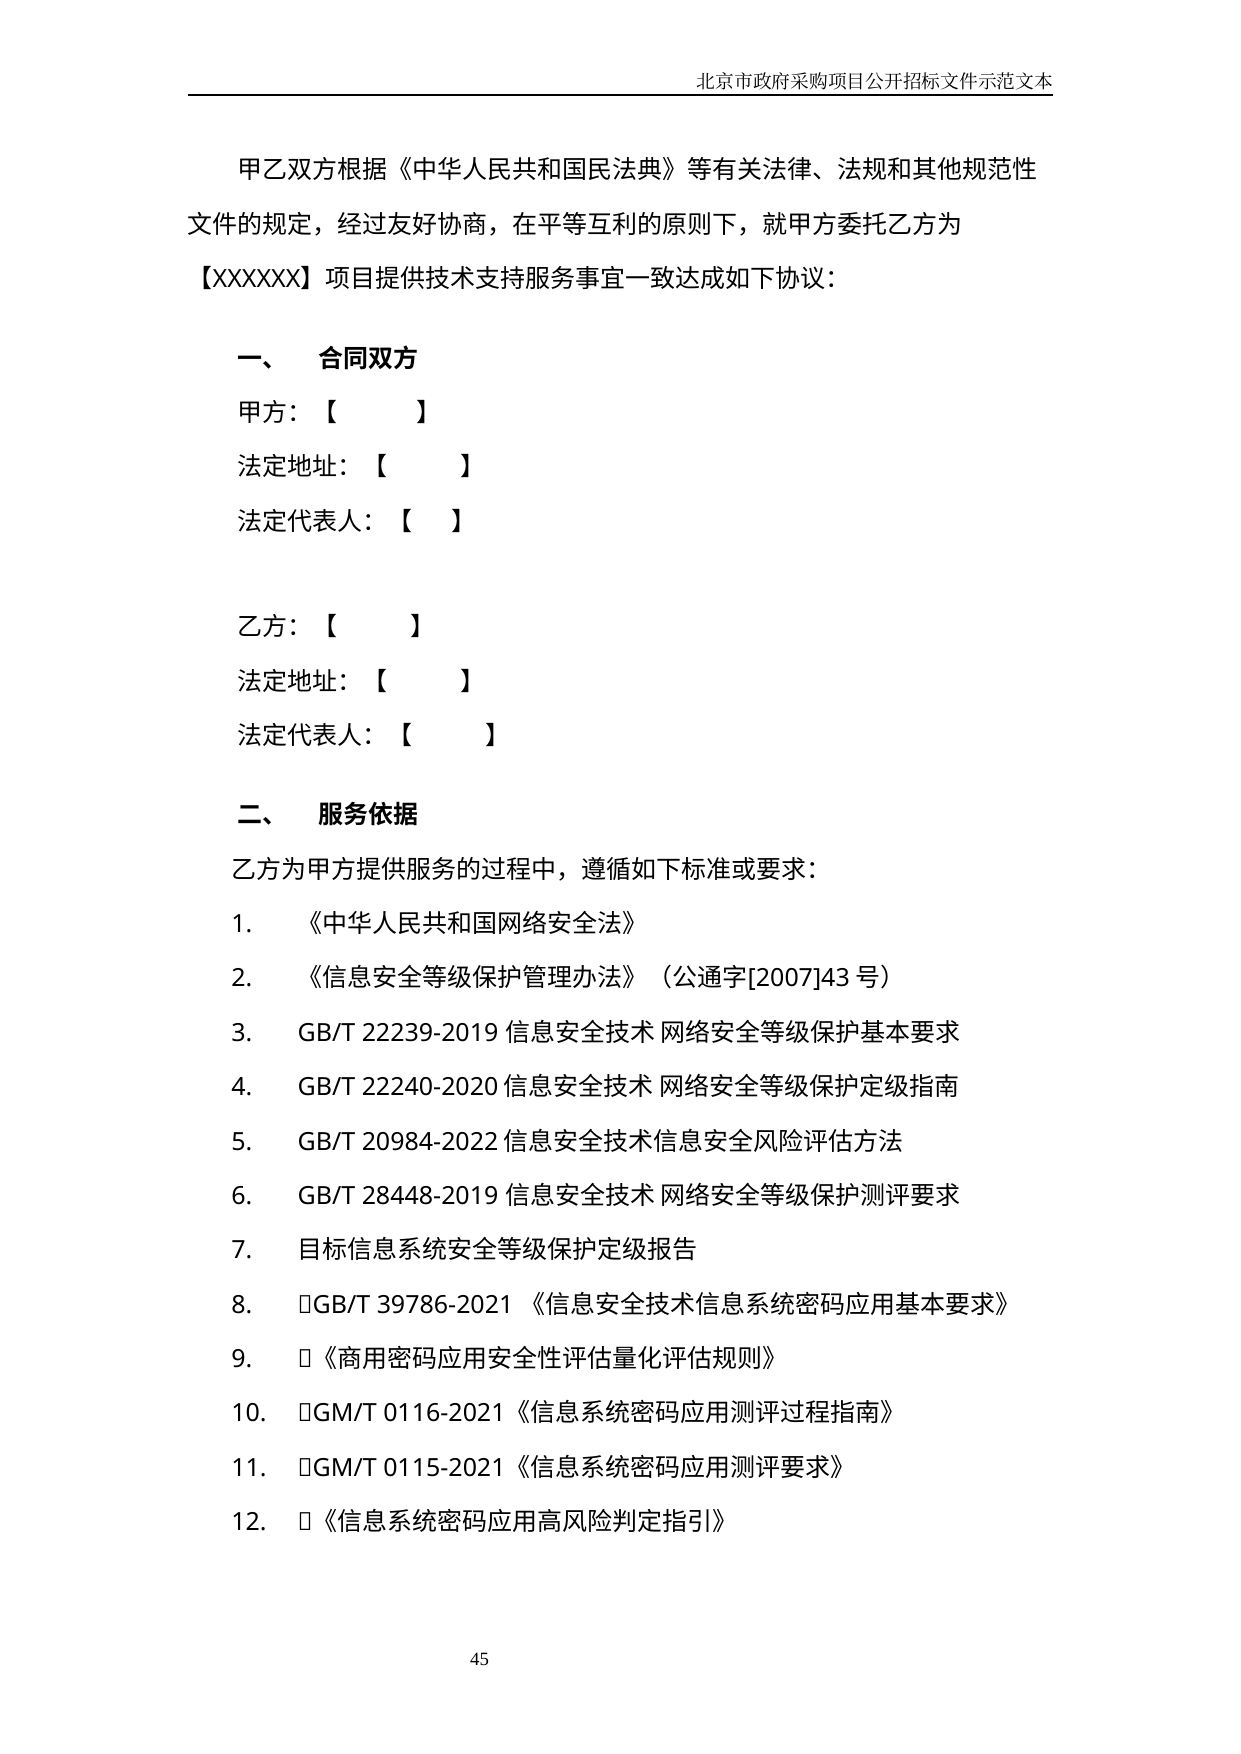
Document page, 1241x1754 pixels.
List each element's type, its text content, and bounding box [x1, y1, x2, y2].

list 《信息安全等级保护管理办法》（公通字[2007]43号） [231, 958, 1053, 994]
list 《商用密码应用安全性评估量化评估规则》 [231, 1338, 1053, 1375]
list GM/T 0115-2021《信息系统密码应用测评要求》 [231, 1447, 1053, 1483]
text 乙方：【 】 [187, 607, 1053, 643]
text 乙方为甲方提供服务的过程中，遵循如下标准或要求： [231, 849, 1053, 885]
list GB/T 20984-2022信息安全技术信息安全风险评估方法 [231, 1121, 1053, 1157]
list GB/T 39786-2021 《信息安全技术信息系统密码应用基本要求》 [231, 1284, 1053, 1320]
text 二、 服务依据 [187, 795, 1053, 831]
text 甲方：【 】 [187, 392, 1053, 429]
list GB/T 22240-2020信息安全技术 网络安全等级保护定级指南 [231, 1067, 1053, 1103]
text 一、 合同双方 [187, 338, 1053, 374]
list GM/T 0116-2021《信息系统密码应用测评过程指南》 [231, 1393, 1053, 1429]
list 《中华人民共和国网络安全法》 [231, 903, 1053, 940]
list 目标信息系统安全等级保护定级报告 [231, 1230, 1053, 1266]
text 甲乙双方根据《中华人民共和国民法典》等有关法律、法规和其他规范性文件的规定，经过友好协商，在平等互利的原则下，就甲方委托乙方为【XXXXXX】项目提供技术支持服务事宜一致达成如下协议： [187, 150, 1053, 295]
text 法定地址：【 】 [187, 661, 1053, 697]
text 法定地址：【 】 [187, 447, 1053, 483]
text 法定代表人：【 】 [187, 715, 1053, 752]
list GB/T 28448-2019 信息安全技术 网络安全等级保护测评要求 [231, 1175, 1053, 1212]
text 法定代表人：【 】 [187, 501, 1053, 537]
list GB/T 22239-2019 信息安全技术 网络安全等级保护基本要求 [231, 1012, 1053, 1048]
list 《信息系统密码应用高风险判定指引》 [231, 1502, 1053, 1538]
